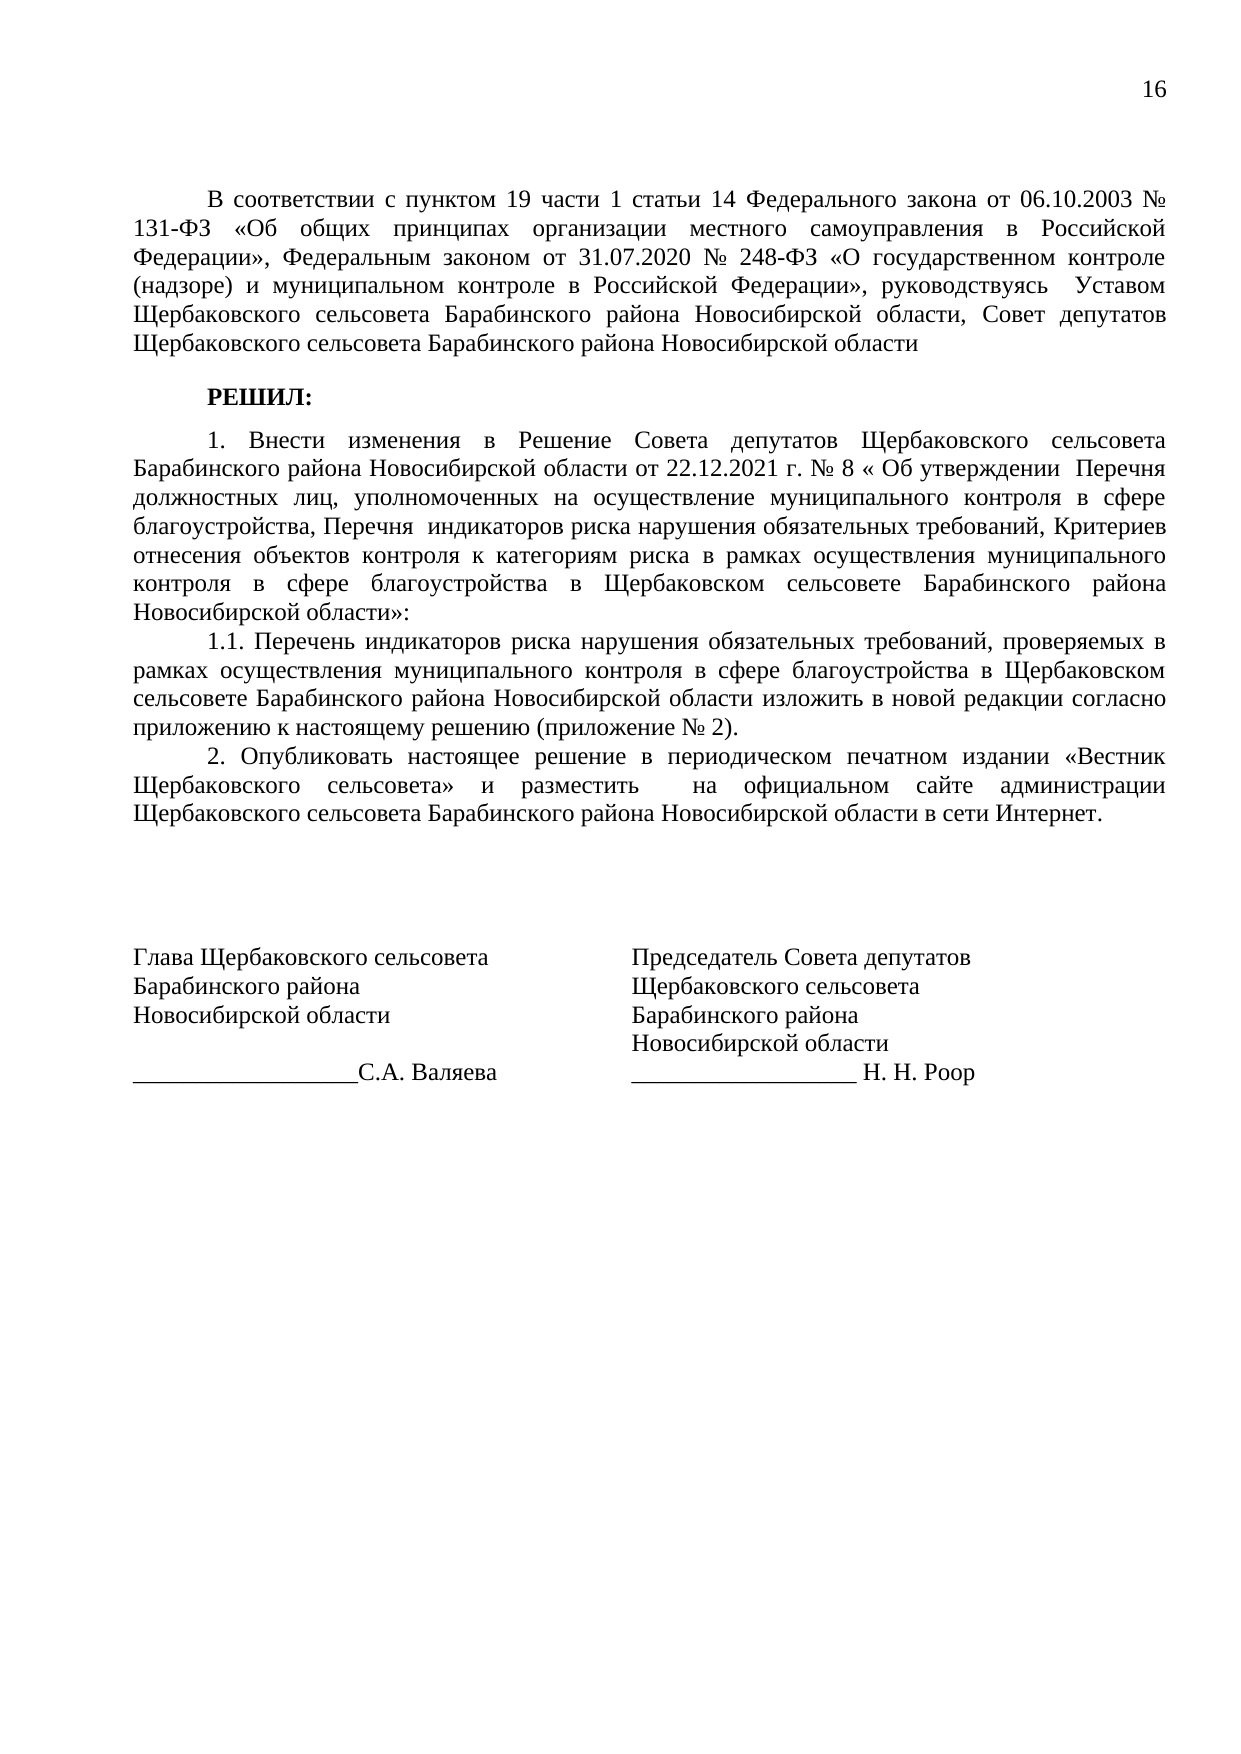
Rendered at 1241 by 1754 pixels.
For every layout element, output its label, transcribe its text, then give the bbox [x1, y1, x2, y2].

text 2. Опубликовать настоящее решение в периодическом печатном издании «Вестник Щербаковского сельсовета» и разместить на официальном сайте администрации Щербаковского сельсовета Барабинского района Новосибирской области в сети Интернет. [133, 741, 1167, 827]
table_cell __________________ Н. Н. Роор [620, 1057, 1119, 1115]
text 1.1. Перечень индикаторов риска нарушения обязательных требований, проверяемых в рамках осуществления муниципального контроля в сфере благоустройства в Щербаковском сельсовете Барабинского района Новосибирской области изложить в новой редакции согласно приложению к настоящему решению (приложение № 2). [133, 626, 1167, 741]
table_header Глава Щербаковского сельсовета Барабинского района Новосибирской области [122, 942, 620, 1057]
text 1. Внести изменения в Решение Совета депутатов Щербаковского сельсовета Барабинского района Новосибирской области от 22.12.2021 г. № 8 « Об утверждении Перечня должностных лиц, уполномоченных на осуществление муниципального контроля в сфере благоустройства, Перечня индикаторов риска нарушения обязательных требований, Критериев отнесения объектов контроля к категориям риска в рамках осуществления муниципального контроля в сфере благоустройства в Щербаковском сельсовете Барабинского района Новосибирской области»: [133, 425, 1167, 626]
text РЕШИЛ: [133, 382, 1167, 410]
table_cell __________________С.А. Валяева [122, 1057, 620, 1115]
text В соответствии с пунктом 19 части 1 статьи 14 Федерального закона от 06.10.2003 № 131-ФЗ «Об общих принципах организации местного самоуправления в Российской Федерации», Федеральным законом от 31.07.2020 № 248-ФЗ «О государственном контроле (надзоре) и муниципальном контроле в Российской Федерации», руководствуясь Уставом Щербаковского сельсовета Барабинского района Новосибирской области, Совет депутатов Щербаковского сельсовета Барабинского района Новосибирской области [133, 242, 1167, 357]
table_header Председатель Совета депутатов Щербаковского сельсовета Барабинского района Новосибирской области [620, 942, 1119, 1057]
